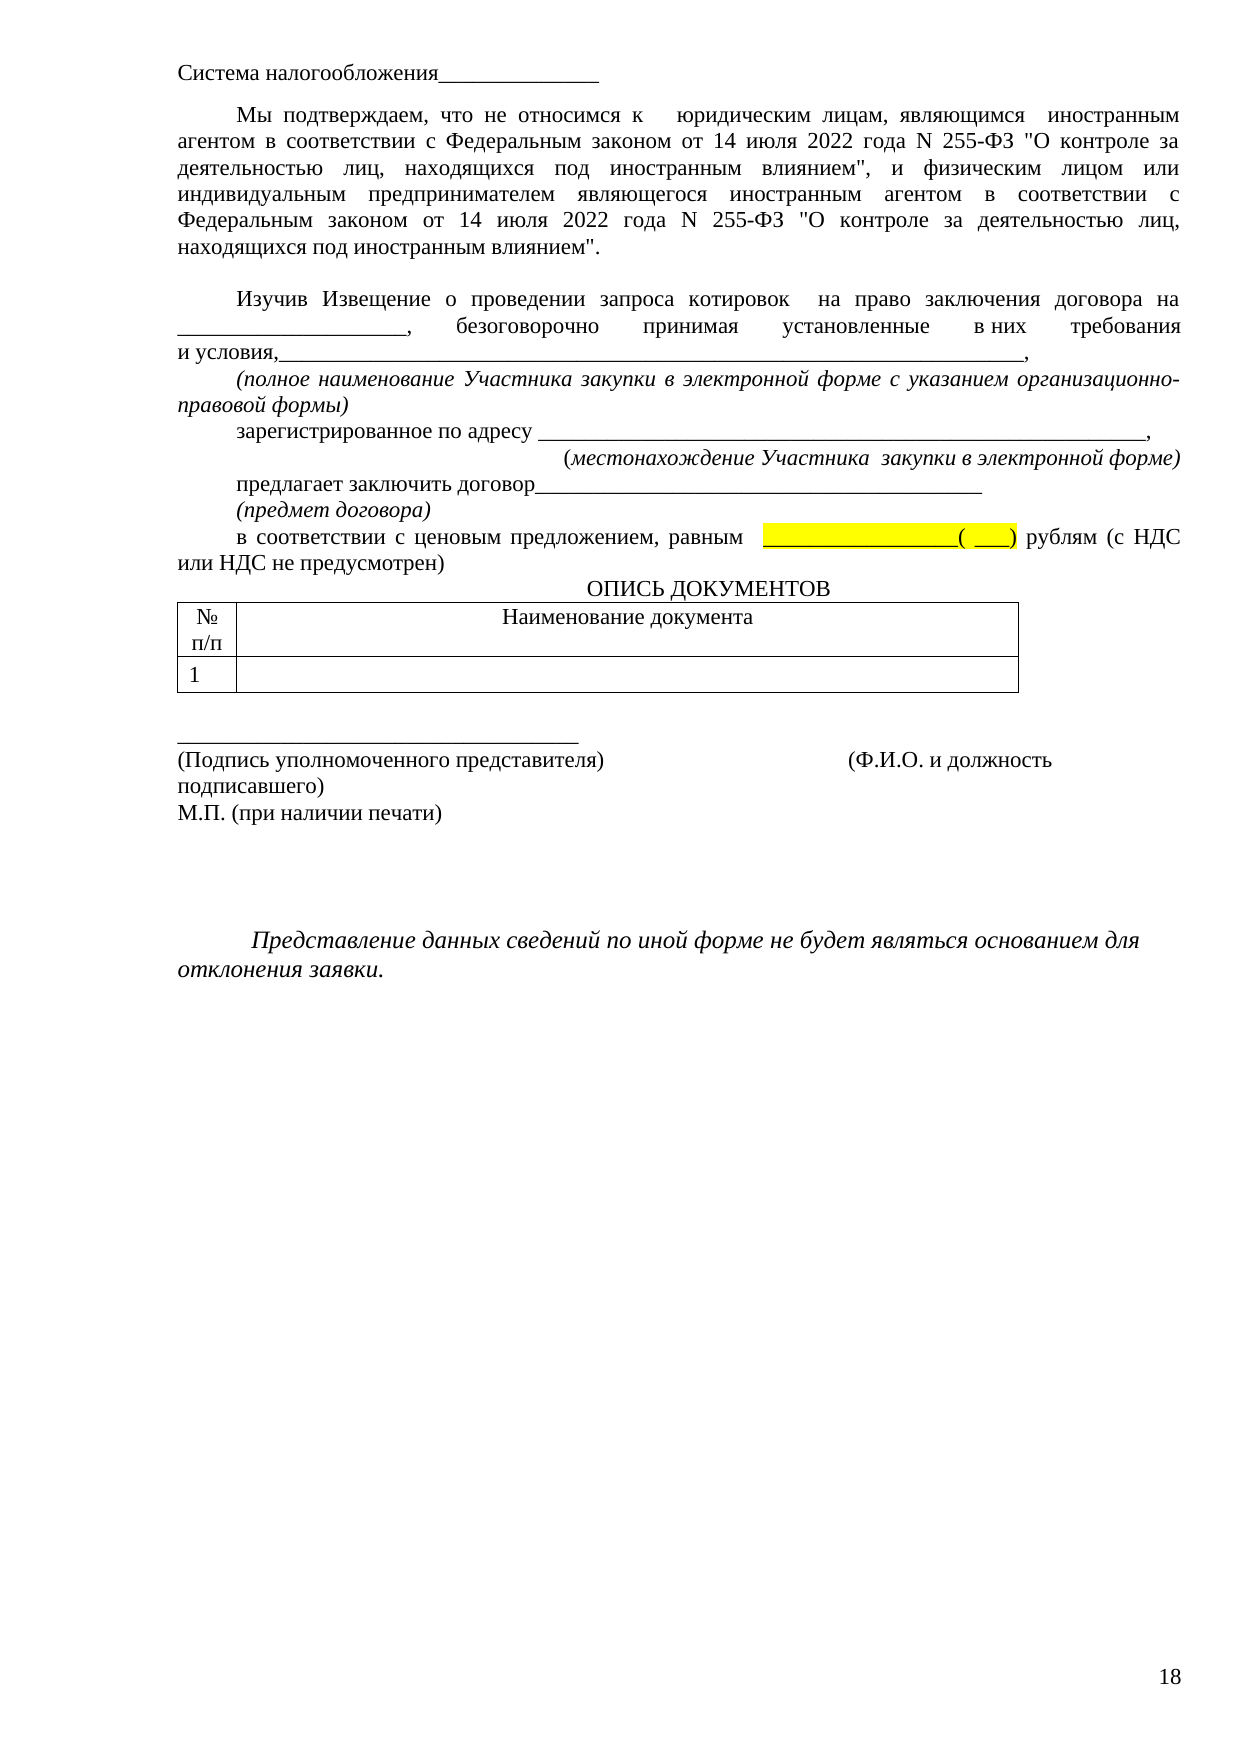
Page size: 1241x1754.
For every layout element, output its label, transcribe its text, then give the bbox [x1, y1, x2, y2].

text М.П. (при наличии печати) [177, 799, 1181, 825]
text Система налогообложения______________ [177, 59, 1181, 85]
text ___________________________________ [177, 720, 1181, 746]
text ОПИСЬ ДОКУМЕНТОВ [177, 575, 1181, 602]
text Изучив Извещение о проведении запроса котировок на право заключения договора на ____________________, безоговорочно принимая установленные в них требования и условия,_________________________________________________________________, [177, 286, 1181, 364]
text (предмет договора) [177, 496, 1181, 523]
text предлагает заключить договор_______________________________________ [177, 470, 1181, 496]
text зарегистрированное по адресу _____________________________________________________, [177, 417, 1181, 444]
text (полное наименование Участника закупки в электронной форме с указанием организационно-правовой формы) [177, 364, 1181, 417]
text Представление данных сведений по иной форме не будет являться основанием для отклонения заявки. [177, 925, 1181, 982]
table_header № п/п [178, 603, 236, 656]
text (Подпись уполномоченного представителя) (Ф.И.О. и должность подписавшего) [177, 746, 1181, 799]
text в соответствии с ценовым предложением, равным _________________( ___) рублям (с НДС или НДС не предусмотрен) [177, 523, 1181, 575]
table_cell [237, 657, 1018, 692]
text (местонахождение Участника закупки в электронной форме) [177, 444, 1181, 470]
text Мы подтверждаем, что не относимся к юридическим лицам, являющимся иностранным агентом в соответствии с Федеральным законом от 14 июля 2022 года N 255-ФЗ "О контроле за деятельностью лиц, находящихся под иностранным влиянием", и физическим лицом или индивидуальным предпринимателем являющегося иностранным агентом в соответствии с Федеральным законом от 14 июля 2022 года N 255-ФЗ "О контроле за деятельностью лиц, находящихся под иностранным влиянием". [177, 101, 1181, 259]
table_header Наименование документа [237, 603, 1018, 656]
table_cell 1 [178, 657, 236, 692]
